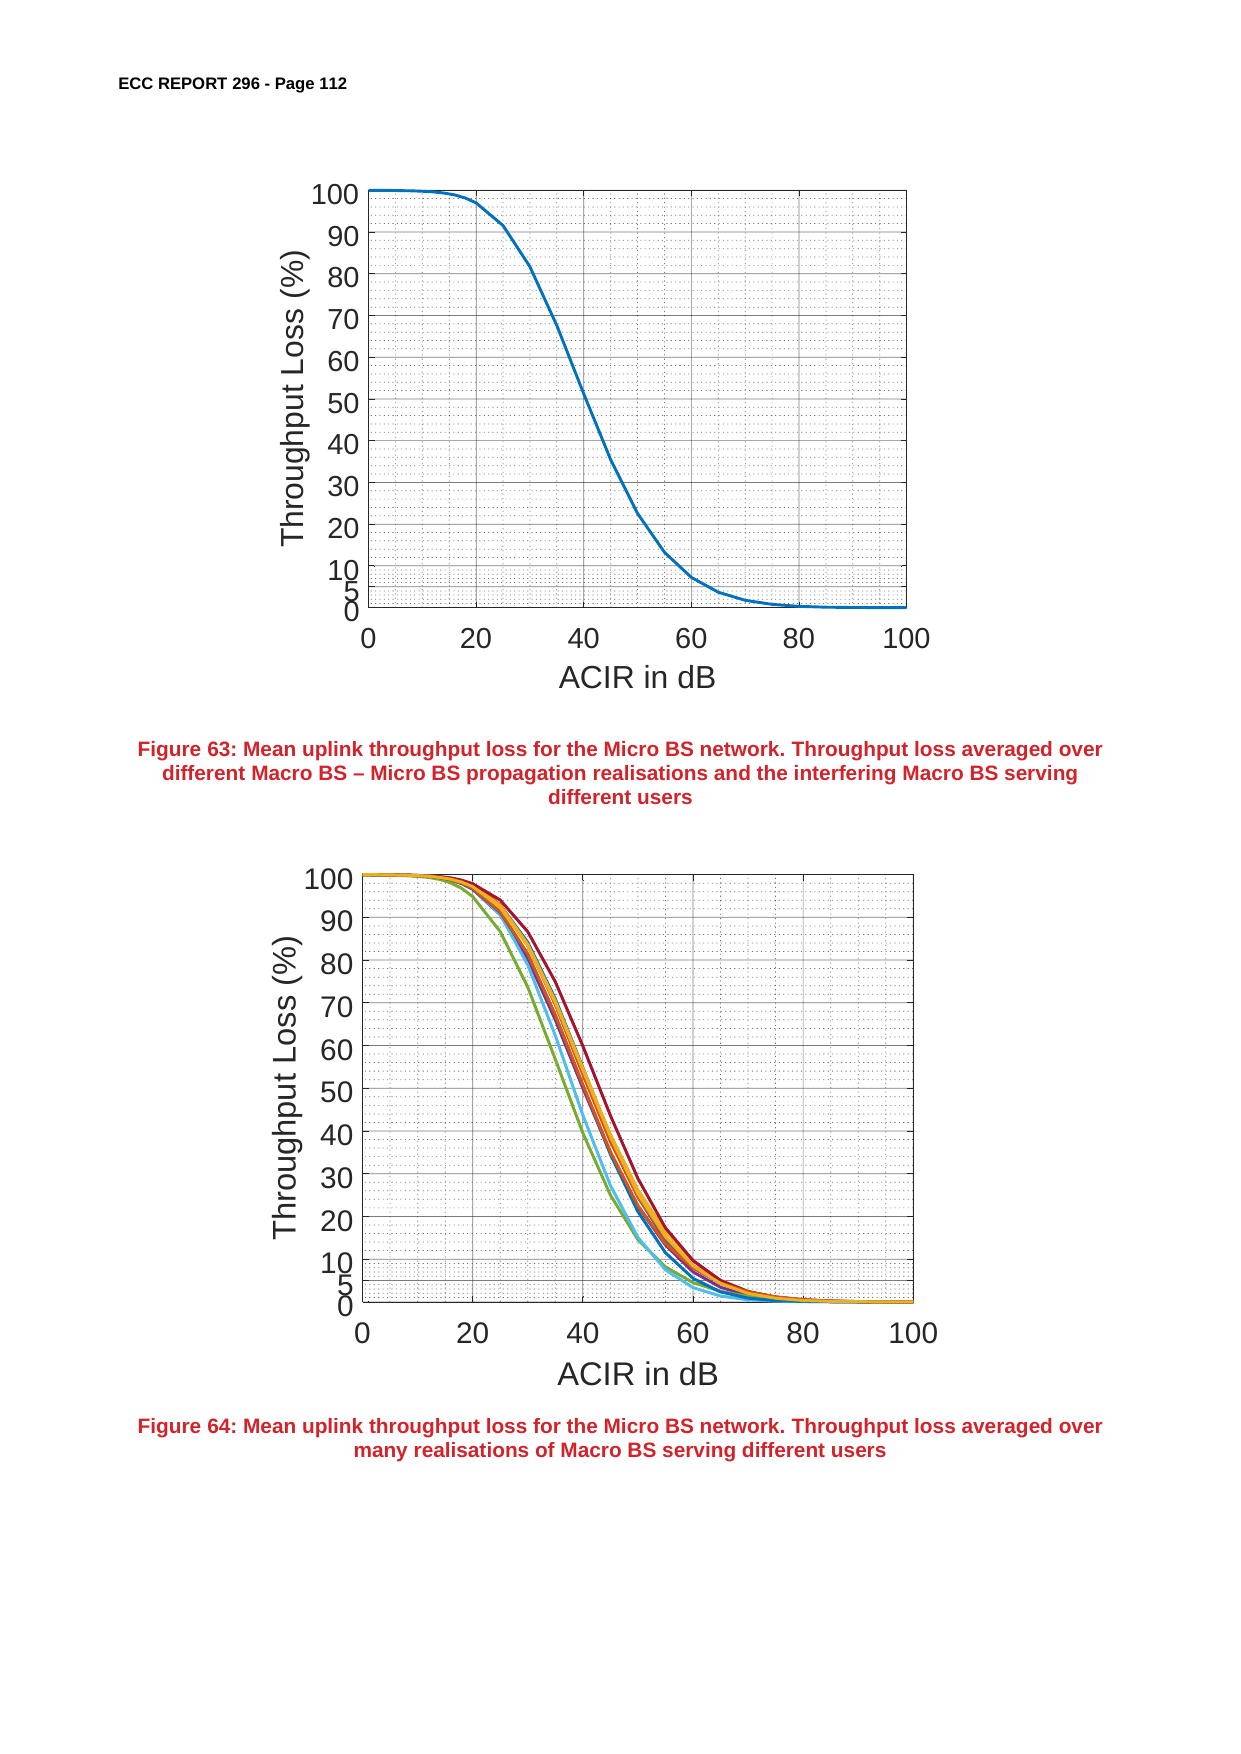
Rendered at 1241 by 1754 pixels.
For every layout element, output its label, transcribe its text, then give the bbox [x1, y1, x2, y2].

text Figure 63: Mean uplink throughput loss for the Micro BS network. Throughput loss averaged over different Macro BS – Micro BS propagation realisations and the interfering Macro BS serving different users [118, 737, 1122, 808]
text Figure 64: Mean uplink throughput loss for the Micro BS network. Throughput loss averaged over many realisations of Macro BS serving different users [118, 1414, 1122, 1462]
